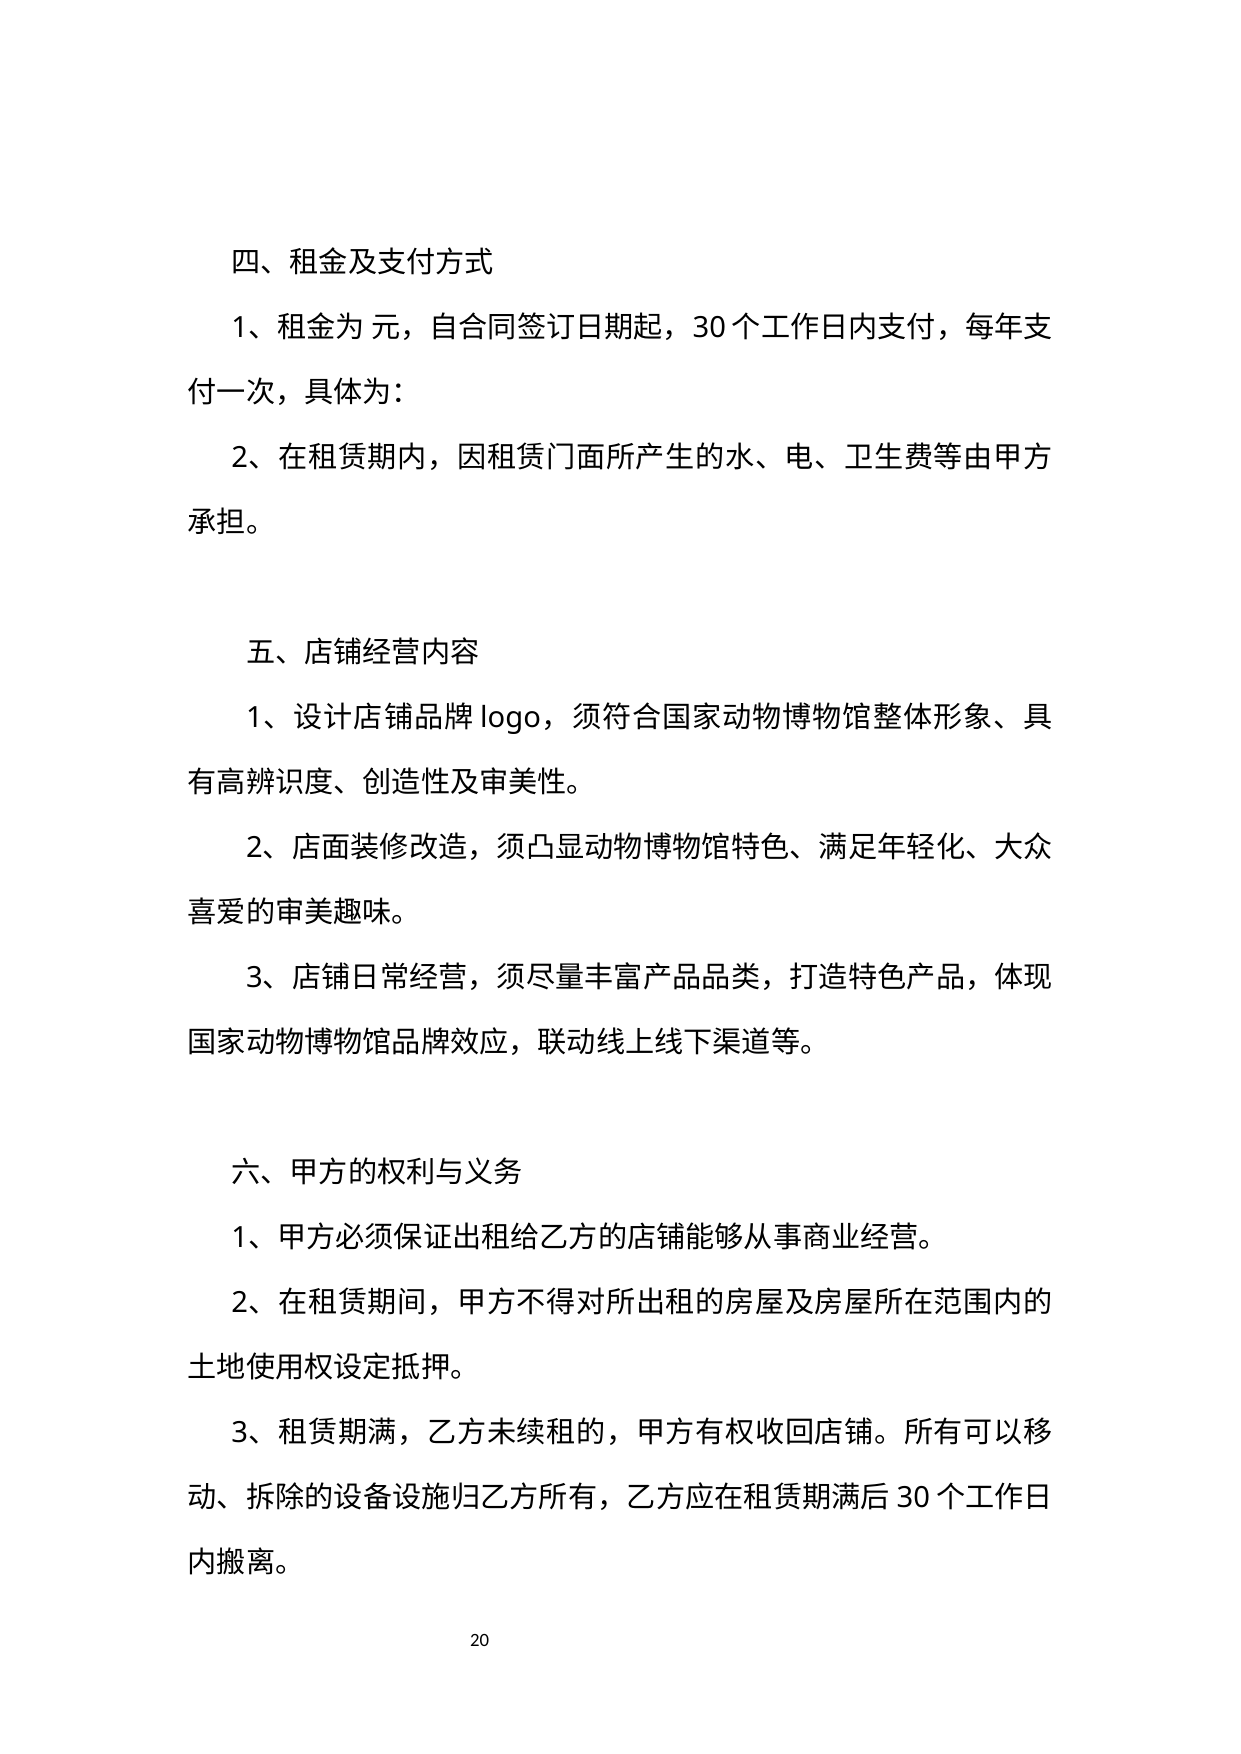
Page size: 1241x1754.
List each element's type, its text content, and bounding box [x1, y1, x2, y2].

text 2、在租赁期内，因租赁门面所产生的水、电、卫生费等由甲方承担。 [187, 422, 1053, 552]
text 2、店面装修改造，须凸显动物博物馆特色、满足年轻化、大众喜爱的审美趣味。 [187, 812, 1053, 942]
text 3、租赁期满，乙方未续租的，甲方有权收回店铺。所有可以移动、拆除的设备设施归乙方所有，乙方应在租赁期满后30个工作日内搬离。 [187, 1397, 1053, 1592]
text 1、设计店铺品牌logo，须符合国家动物博物馆整体形象、具有高辨识度、创造性及审美性。 [187, 682, 1053, 812]
text 2、在租赁期间，甲方不得对所出租的房屋及房屋所在范围内的土地使用权设定抵押。 [187, 1267, 1053, 1397]
text 六、甲方的权利与义务 [187, 1137, 1053, 1202]
text 1、租金为 元，自合同签订日期起，30个工作日内支付，每年支付一次，具体为： [187, 292, 1053, 422]
text 五、店铺经营内容 [187, 617, 1053, 682]
text 3、店铺日常经营，须尽量丰富产品品类，打造特色产品，体现国家动物博物馆品牌效应，联动线上线下渠道等。 [187, 942, 1053, 1072]
text 1、甲方必须保证出租给乙方的店铺能够从事商业经营。 [187, 1202, 1053, 1267]
text 四、租金及支付方式 [187, 227, 1053, 292]
